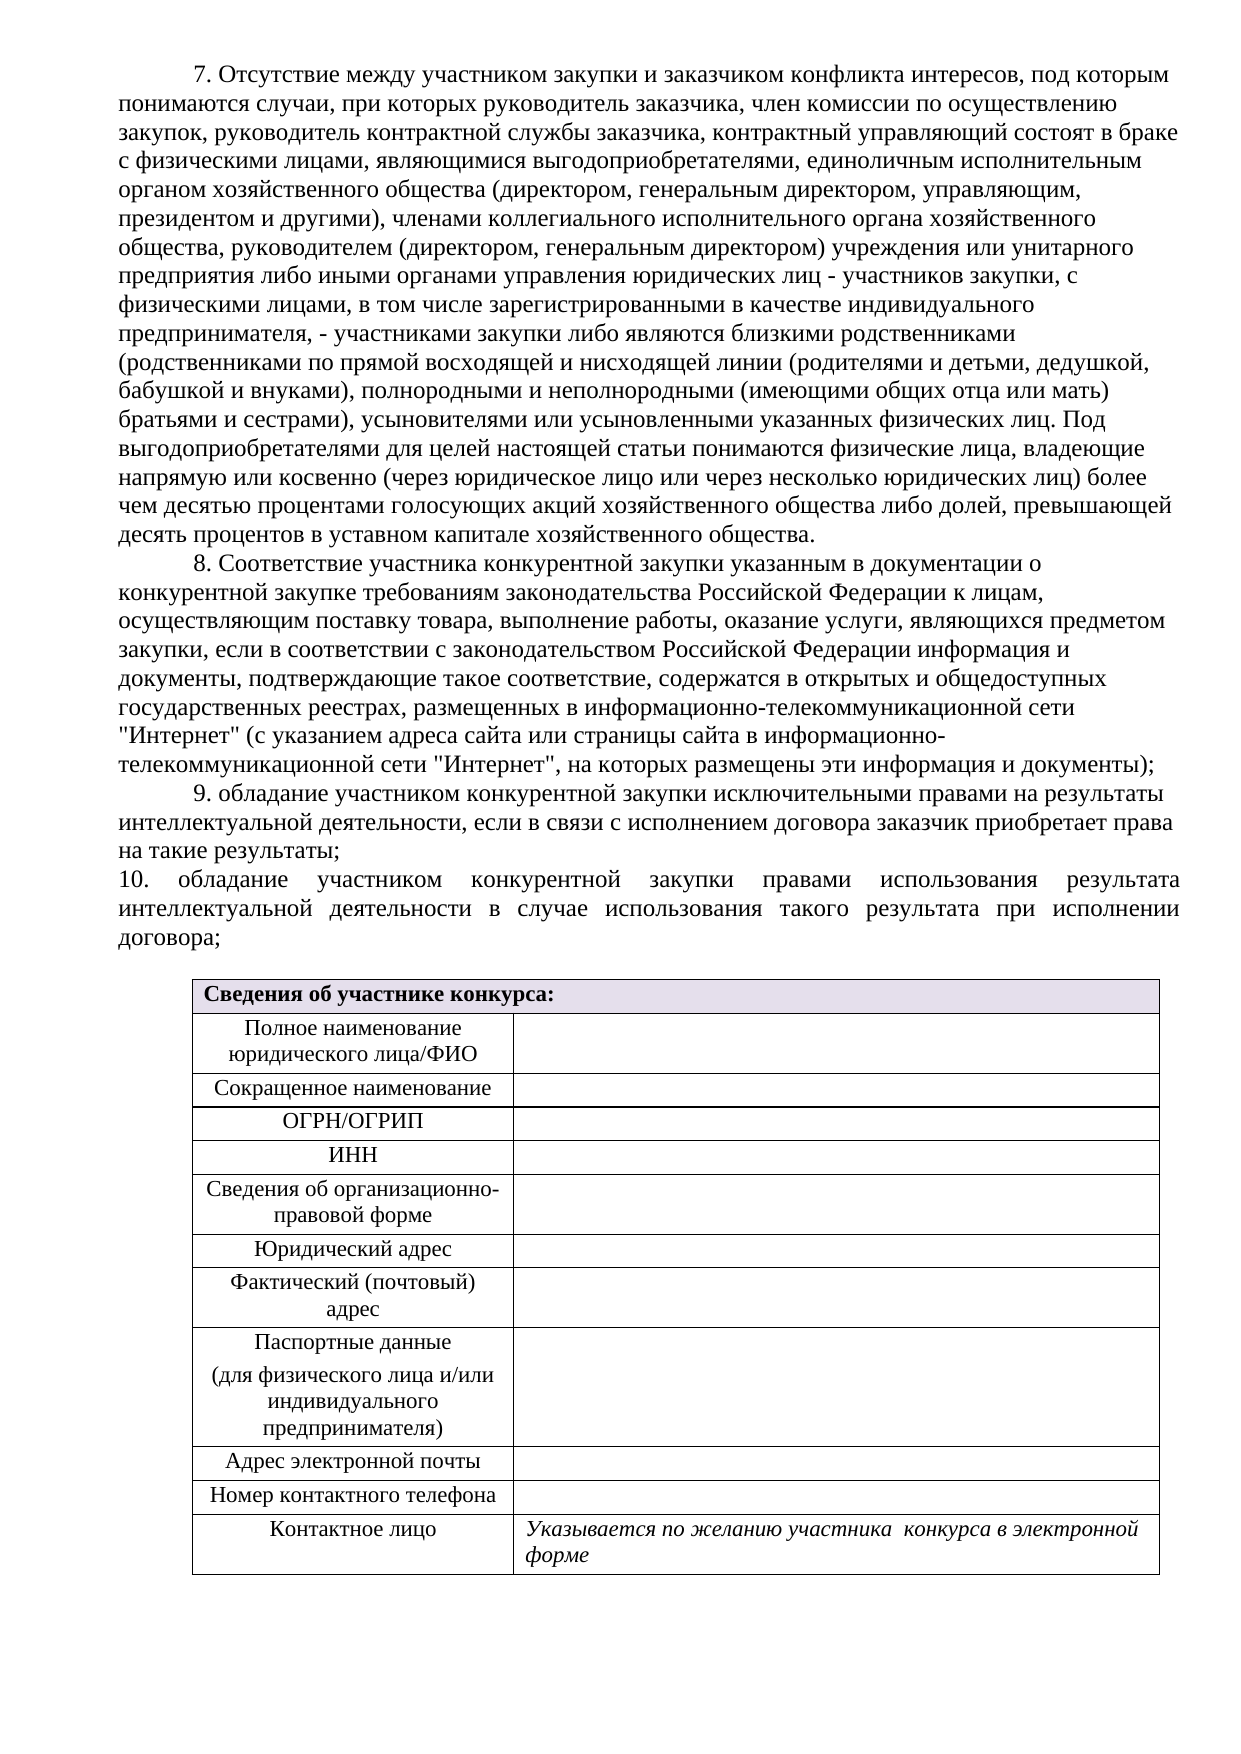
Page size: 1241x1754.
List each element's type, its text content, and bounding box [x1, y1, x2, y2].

table_cell [514, 1141, 1159, 1174]
table_cell Фактический (почтовый) адрес [193, 1268, 513, 1327]
text 9. обладание участником конкурентной закупки исключительными правами на результаты интеллектуальной деятельности, если в связи с исполнением договора заказчик приобретает права на такие результаты; [118, 778, 1181, 864]
table_cell [514, 1481, 1159, 1513]
table_cell Сокращенное наименование [193, 1074, 513, 1106]
table_cell Указывается по желанию участника конкурса в электронной форме [514, 1515, 1159, 1573]
text 8. Соответствие участника конкурентной закупки указанным в документации о конкурентной закупке требованиям законодательства Российской Федерации к лицам, осуществляющим поставку товара, выполнение работы, оказание услуги, являющихся предметом закупки, если в соответствии с законодательством Российской Федерации информация и документы, подтверждающие такое соответствие, содержатся в открытых и общедоступных государственных реестрах, размещенных в информационно-телекоммуникационной сети "Интернет" (с указанием адреса сайта или страницы сайта в информационно-телекоммуникационной сети "Интернет", на которых размещены эти информация и документы); [118, 548, 1181, 778]
table_cell [514, 1108, 1159, 1140]
table_cell [514, 1014, 1159, 1073]
table_cell Сведения об организационно-правовой форме [193, 1175, 513, 1234]
table_cell ОГРН/ОГРИП [193, 1108, 513, 1140]
table_cell [514, 1268, 1159, 1327]
table_cell [514, 1074, 1159, 1106]
table_cell Полное наименование юридического лица/ФИО [193, 1014, 513, 1073]
table_cell Номер контактного телефона [193, 1481, 513, 1513]
table_cell [514, 1447, 1159, 1480]
table_cell [514, 1175, 1159, 1234]
table_cell Паспортные данные (для физического лица и/или индивидуального предпринимателя) [193, 1328, 513, 1446]
table_cell [514, 1235, 1159, 1267]
table_cell [514, 1328, 1159, 1446]
table_cell Юридический адрес [193, 1235, 513, 1267]
table_cell Контактное лицо [193, 1515, 513, 1573]
text 10. обладание участником конкурентной закупки правами использования результата интеллектуальной деятельности в случае использования такого результата при исполнении договора; [118, 864, 1181, 950]
table_cell ИНН [193, 1141, 513, 1174]
text 7. Отсутствие между участником закупки и заказчиком конфликта интересов, под которым понимаются случаи, при которых руководитель заказчика, член комиссии по осуществлению закупок, руководитель контрактной службы заказчика, контрактный управляющий состоят в браке с физическими лицами, являющимися выгодоприобретателями, единоличным исполнительным органом хозяйственного общества (директором, генеральным директором, управляющим, президентом и другими), членами коллегиального исполнительного органа хозяйственного общества, руководителем (директором, генеральным директором) учреждения или унитарного предприятия либо иными органами управления юридических лиц - участников закупки, с физическими лицами, в том числе зарегистрированными в качестве индивидуального предпринимателя, - участниками закупки либо являются близкими родственниками (родственниками по прямой восходящей и нисходящей линии (родителями и детьми, дедушкой, бабушкой и внуками), полнородными и неполнородными (имеющими общих отца или мать) братьями и сестрами), усыновителями или усыновленными указанных физических лиц. Под выгодоприобретателями для целей настоящей статьи понимаются физические лица, владеющие напрямую или косвенно (через юридическое лицо или через несколько юридических лиц) более чем десятью процентами голосующих акций хозяйственного общества либо долей, превышающей десять процентов в уставном капитале хозяйственного общества. [118, 59, 1181, 548]
table_header Сведения об участнике конкурса: [193, 980, 1159, 1013]
table_cell Адрес электронной почты [193, 1447, 513, 1480]
